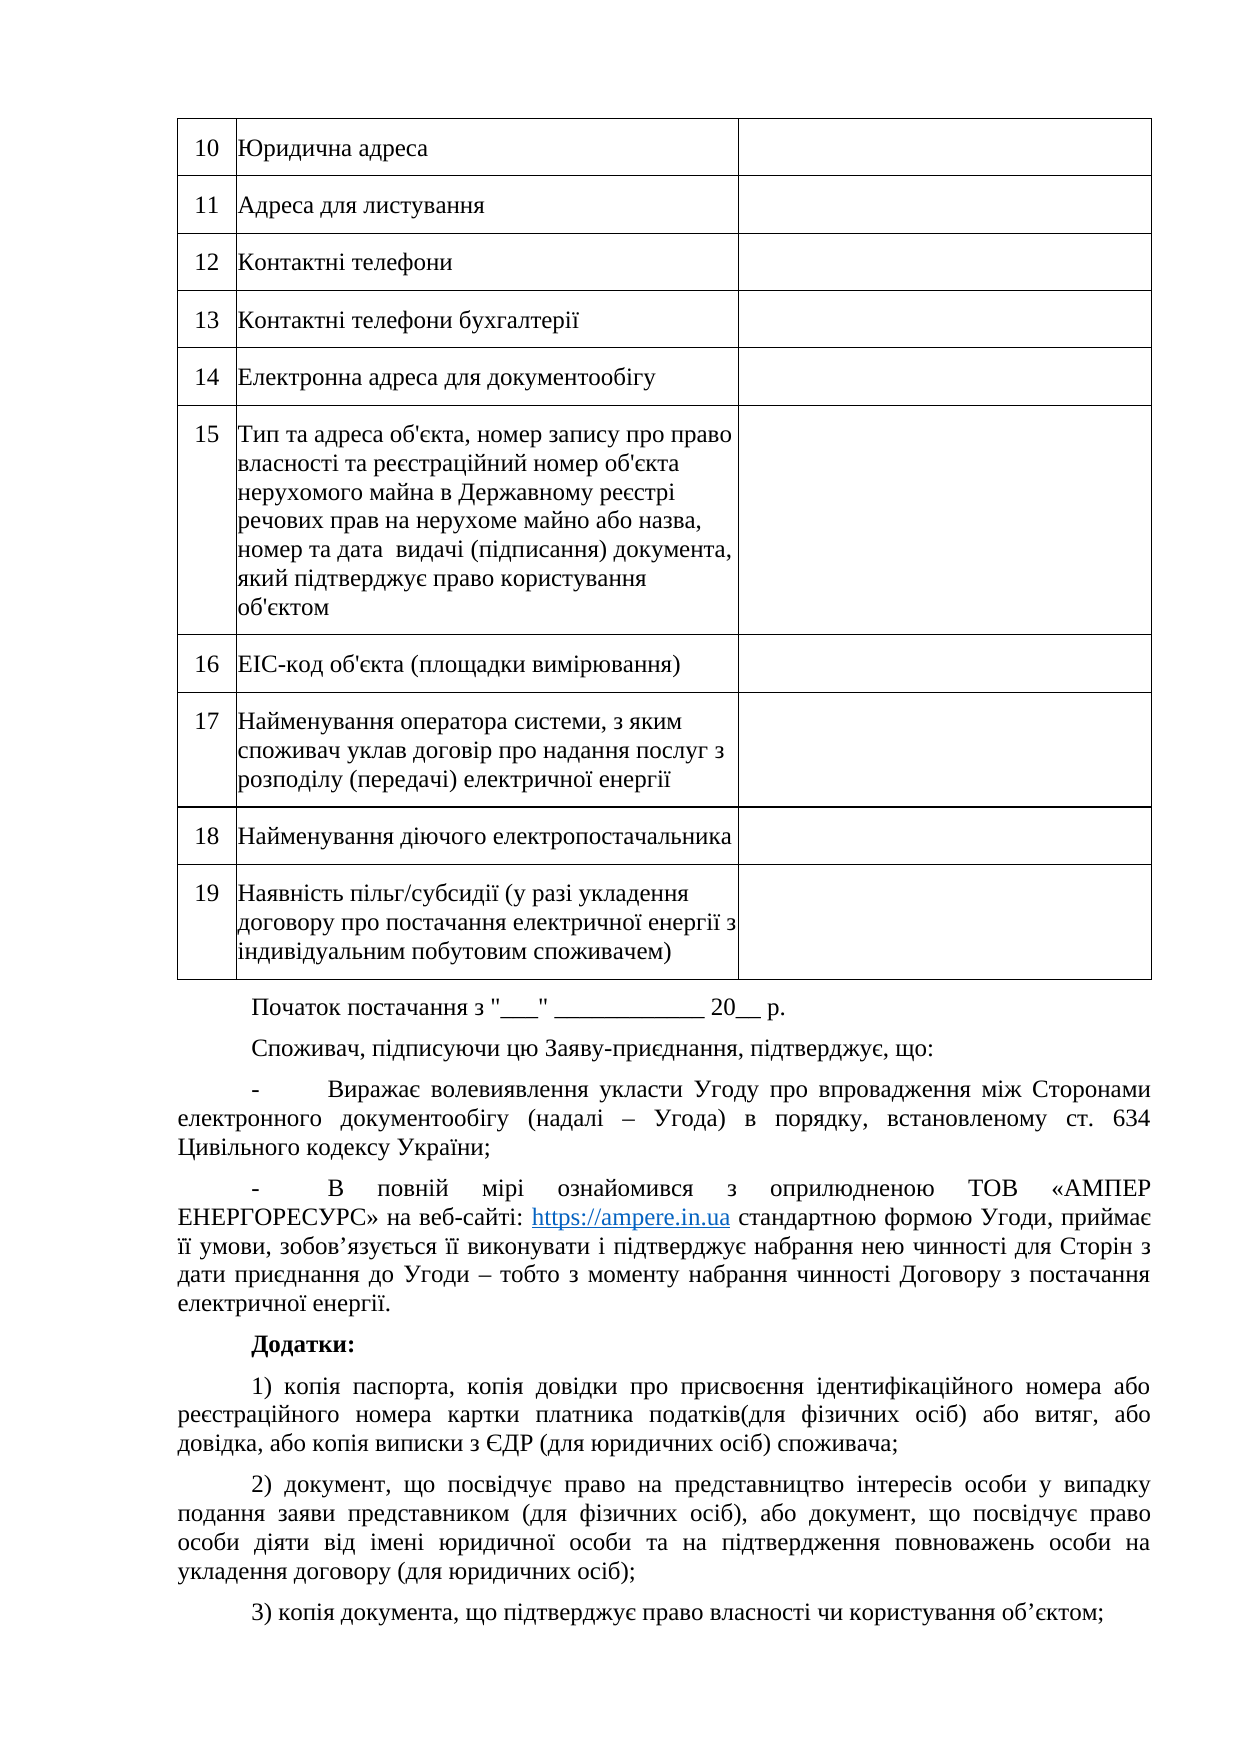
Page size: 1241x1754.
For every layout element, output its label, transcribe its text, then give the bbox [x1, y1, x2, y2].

table_cell 17 [178, 693, 236, 806]
table_cell Наявність пільг/субсидії (у разі укладення договору про постачання електричної енергії з індивідуальним побутовим споживачем) [237, 865, 738, 978]
table_cell [739, 693, 1151, 806]
table_cell 15 [178, 406, 236, 634]
table_cell Контактні телефони [237, 234, 738, 290]
table_cell Юридична адреса [237, 119, 738, 175]
text Початок постачання з "___" ____________ 20__ р. [177, 992, 1152, 1021]
table_cell 11 [178, 176, 236, 233]
table_cell ЕІС-код об'єкта (площадки вимірювання) [237, 635, 738, 692]
table_cell [739, 865, 1151, 978]
table_cell 19 [178, 865, 236, 978]
table_cell [739, 119, 1151, 175]
table_cell Електронна адреса для документообігу [237, 348, 738, 404]
table_cell [739, 291, 1151, 347]
table_cell Адреса для листування [237, 176, 738, 233]
table_cell Тип та адреса об'єкта, номер запису про право власності та реєстраційний номер об'єкта нерухомого майна в Державному реєстрі речових прав на нерухоме майно або назва, номер та дата видачі (підписання) документа, який підтверджує право користування об'єктом [237, 406, 738, 634]
table_cell 13 [178, 291, 236, 347]
text Споживач, підписуючи цю Заяву-приєднання, підтверджує, що: [177, 1033, 1152, 1062]
table_cell [739, 348, 1151, 404]
text 2) документ, що посвідчує право на представництво інтересів особи у випадку подання заяви представником (для фізичних осіб), або документ, що посвідчує право особи діяти від імені юридичної особи та на підтвердження повноважень особи на укладення договору (для юридичних осіб); [177, 1469, 1152, 1584]
text 3) копія документа, що підтверджує право власності чи користування об’єктом; [177, 1597, 1152, 1626]
table_cell [739, 808, 1151, 864]
list Виражає волевиявлення укласти Угоду про впровадження між Сторонами електронного документообігу (надалі – Угода) в порядку, встановленому ст. 634 Цивільного кодексу України; [177, 1074, 1152, 1161]
table_cell [739, 406, 1151, 634]
text 1) копія паспорта, копія довідки про присвоєння ідентифікаційного номера або реєстраційного номера картки платника податків(для фізичних осіб) або витяг, або довідка, або копія виписки з ЄДР (для юридичних осіб) споживача; [177, 1371, 1152, 1457]
text Додатки: [177, 1329, 1152, 1358]
table_cell [739, 635, 1151, 692]
table_cell Контактні телефони бухгалтерії [237, 291, 738, 347]
table_cell Найменування оператора системи, з яким споживач уклав договір про надання послуг з розподілу (передачі) електричної енергії [237, 693, 738, 806]
table_cell 12 [178, 234, 236, 290]
table_cell 16 [178, 635, 236, 692]
table_cell [739, 234, 1151, 290]
table_cell Найменування діючого електропостачальника [237, 808, 738, 864]
list В повній мірі ознайомився з оприлюдненою ТОВ «АМПЕР ЕНЕРГОРЕСУРС» на веб-сайті: https://ampere.in.ua стандартною формою Угоди, приймає її умови, зобов’язується її виконувати і підтверджує набрання нею чинності для Сторін з дати приєднання до Угоди – тобто з моменту набрання чинності Договору з постачання електричної енергії. [177, 1173, 1152, 1317]
table_cell [739, 176, 1151, 233]
table_cell 14 [178, 348, 236, 404]
table_cell 10 [178, 119, 236, 175]
table_cell 18 [178, 808, 236, 864]
